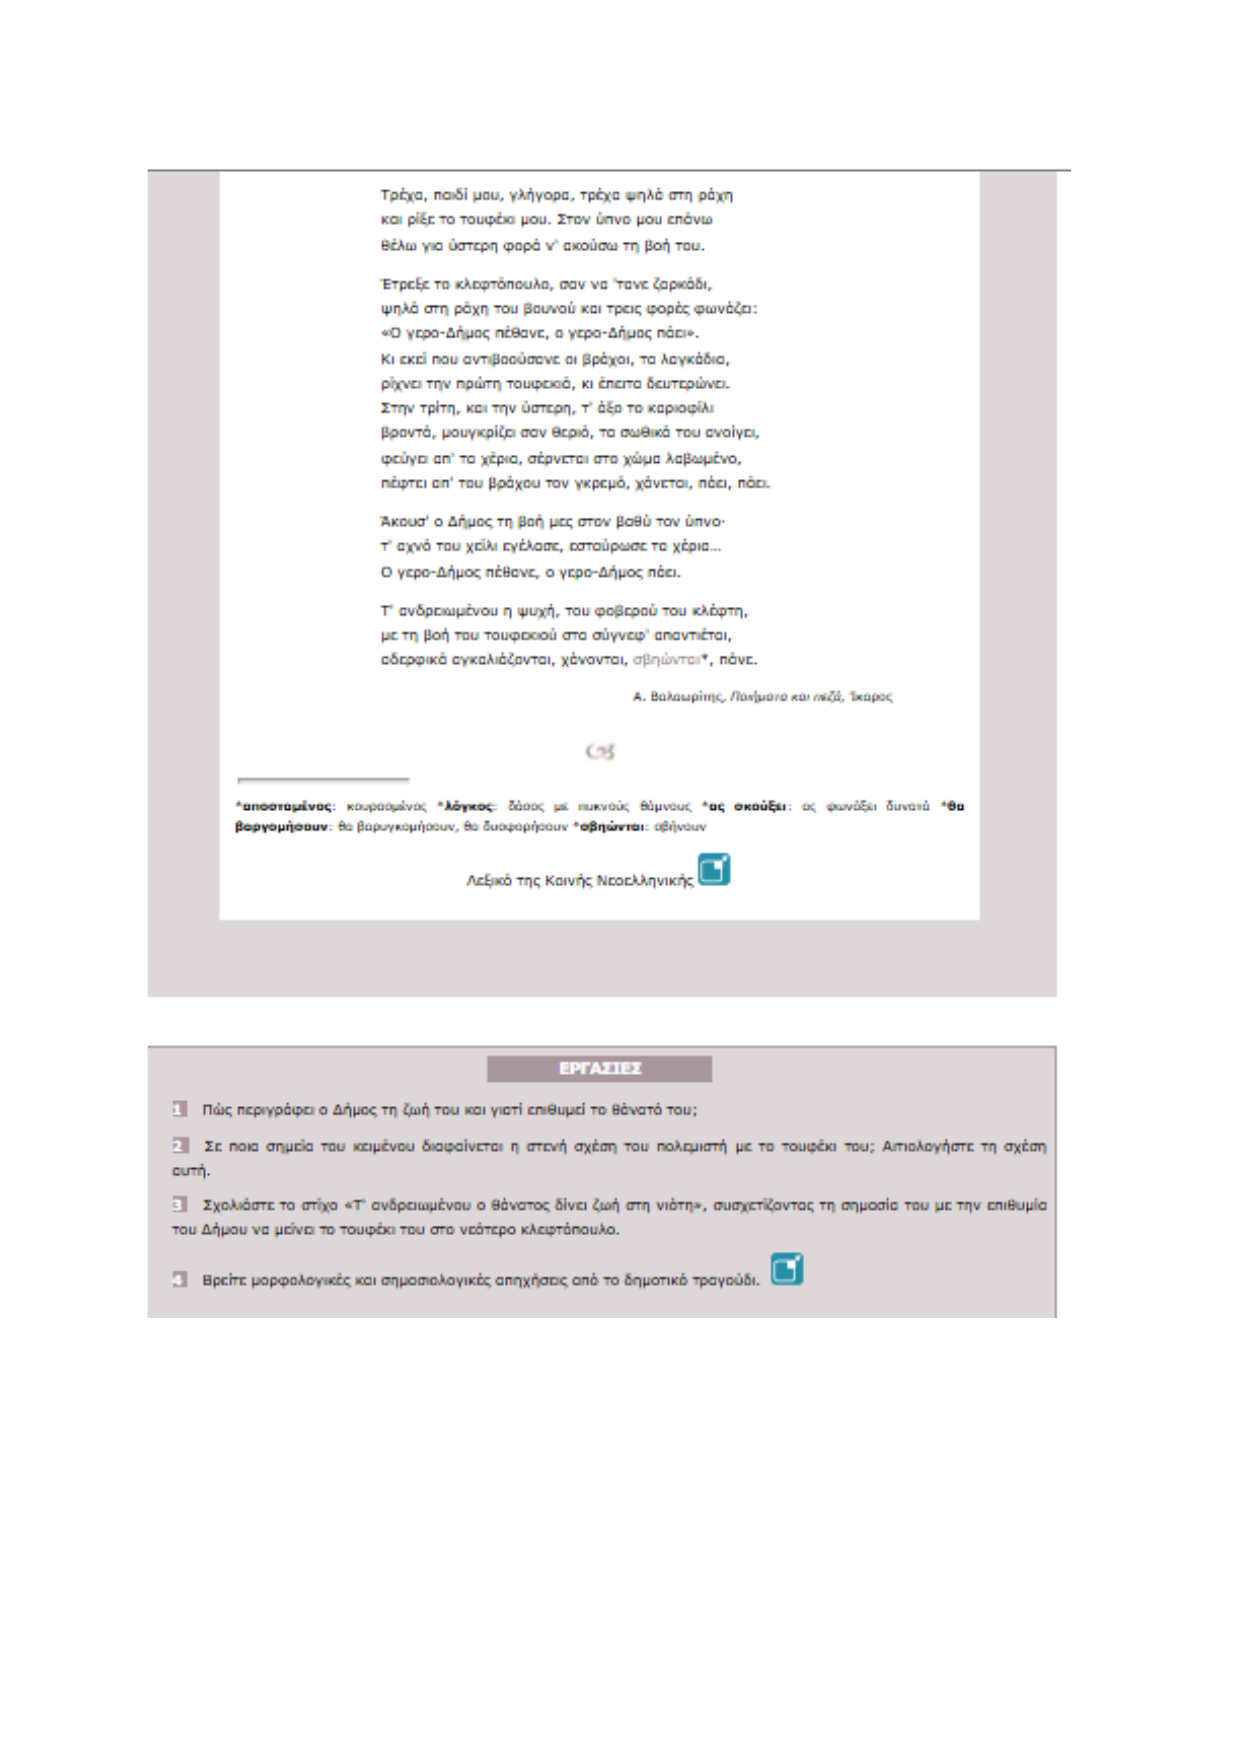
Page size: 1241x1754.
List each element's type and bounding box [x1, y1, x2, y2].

picture [147, 150, 1072, 1318]
